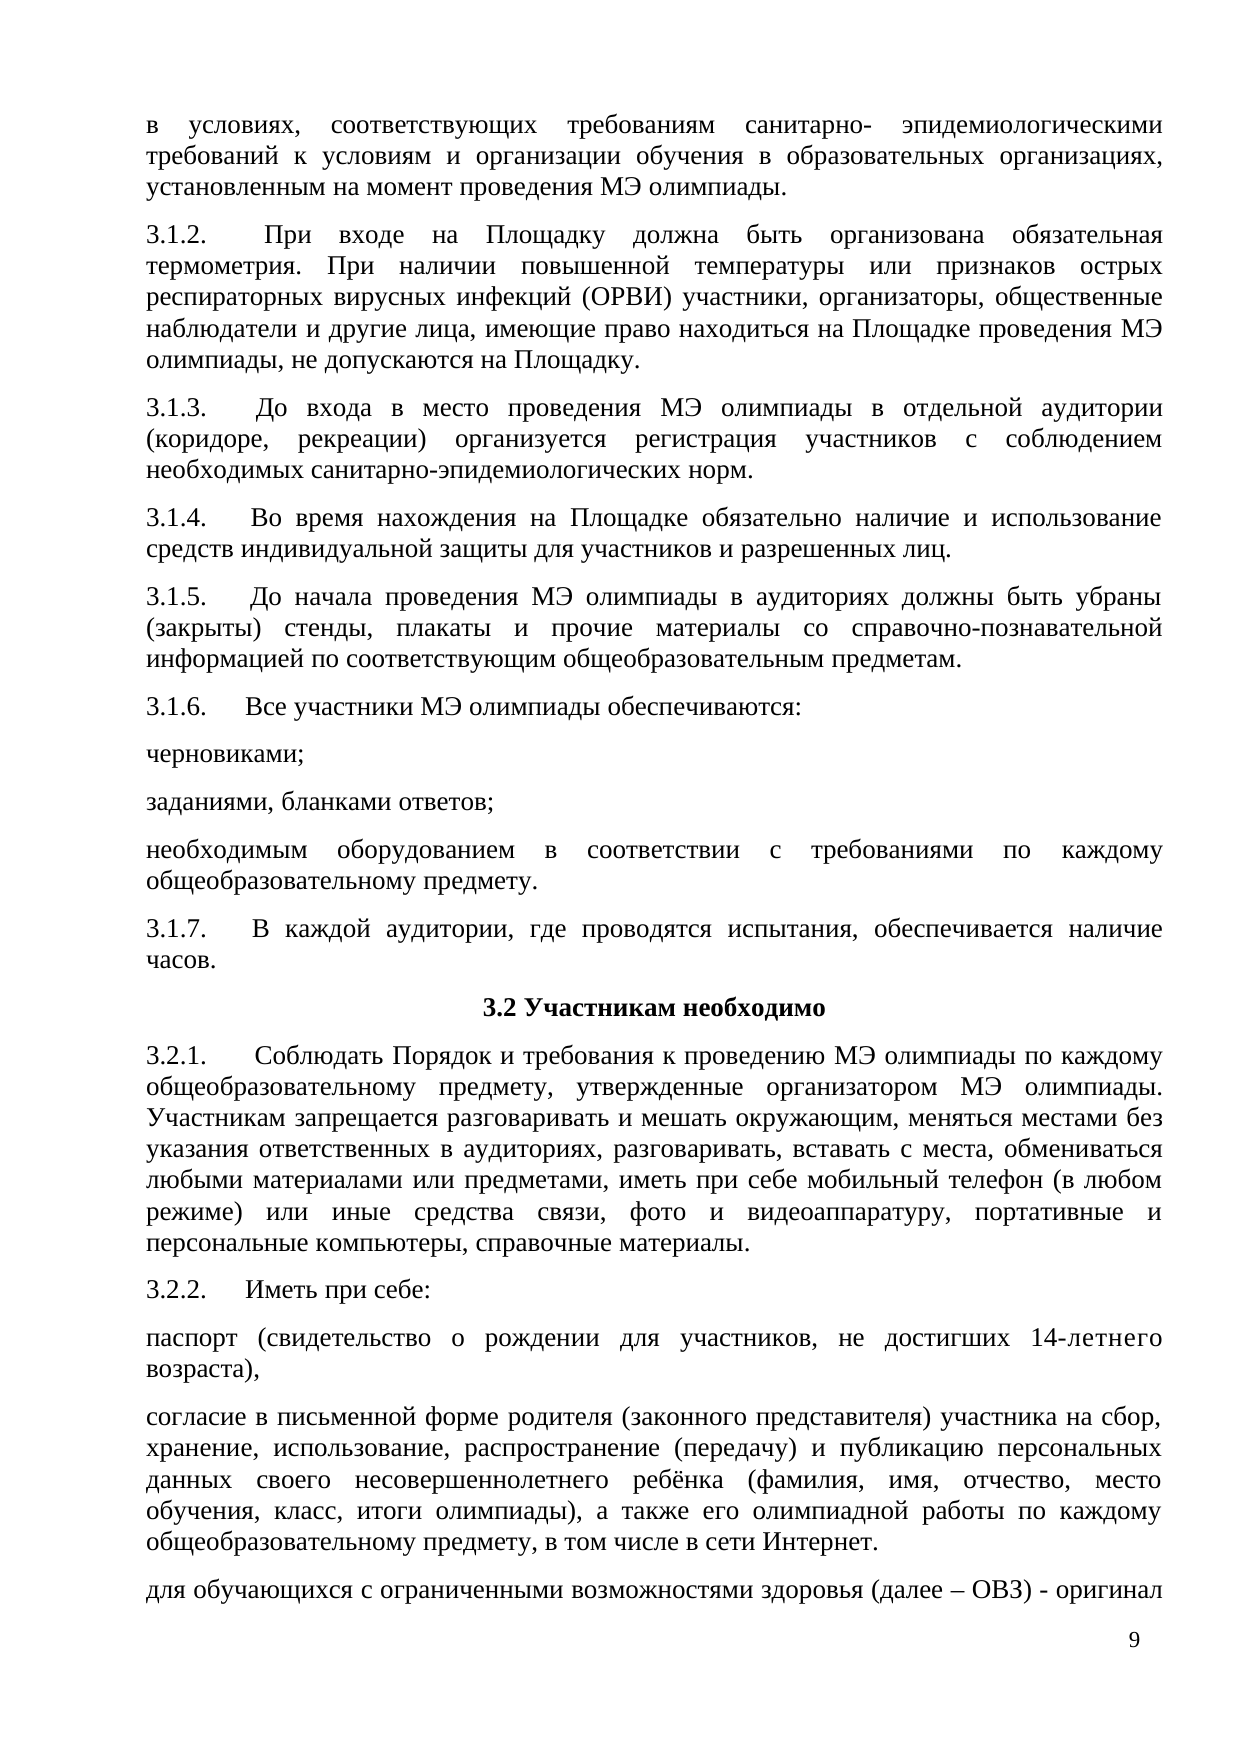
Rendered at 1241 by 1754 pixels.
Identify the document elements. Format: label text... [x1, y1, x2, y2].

list До начала проведения МЭ олимпиады в аудиториях должны быть убраны (закрыты) стенды, плакаты и прочие материалы со справочно-познавательной информацией по соответствующим общеобразовательным предметам. [146, 580, 1163, 673]
list Все участники МЭ олимпиады обеспечиваются: [146, 690, 1163, 721]
text необходимым оборудованием в соответствии с требованиями по каждому общеобразовательному предмету. [146, 833, 1163, 896]
list До входа в место проведения МЭ олимпиады в отдельной аудитории (коридоре, рекреации) организуется регистрация участников с соблюдением необходимых санитарно-эпидемиологических норм. [146, 391, 1163, 484]
list При входе на Площадку должна быть организована обязательная термометрия. При наличии повышенной температуры или признаков острых респираторных вирусных инфекций (ОРВИ) участники, организаторы, общественные наблюдатели и другие лица, имеющие право находиться на Площадке проведения МЭ олимпиады, не допускаются на Площадку. [146, 218, 1163, 374]
text паспорт (свидетельство о рождении для участников, не достигших 14-летнего возраста), [146, 1321, 1163, 1384]
text согласие в письменной форме родителя (законного представителя) участника на сбор, хранение, использование, распространение (передачу) и публикацию персональных данных своего несовершеннолетнего ребёнка (фамилия, имя, отчество, место обучения, класс, итоги олимпиады), а также его олимпиадной работы по каждому общеобразовательному предмету, в том числе в сети Интернет. [146, 1400, 1163, 1556]
list Иметь при себе: [146, 1274, 1163, 1305]
list Во время нахождения на Площадке обязательно наличие и использование средств индивидуальной защиты для участников и разрешенных лиц. [146, 501, 1163, 563]
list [146, 108, 1163, 202]
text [146, 1573, 1163, 1604]
text заданиями, бланками ответов; [146, 785, 1163, 817]
text 3.2 Участникам необходимо [146, 991, 1163, 1022]
text черновиками; [146, 738, 1163, 769]
list В каждой аудитории, где проводятся испытания, обеспечивается наличие часов. [146, 912, 1163, 974]
list Соблюдать Порядок и требования к проведению МЭ олимпиады по каждому общеобразовательному предмету, утвержденные организатором МЭ олимпиады. Участникам запрещается разговаривать и мешать окружающим, меняться местами без указания ответственных в аудиториях, разговаривать, вставать с места, обмениваться любыми материалами или предметами, иметь при себе мобильный телефон (в любом режиме) или иные средства связи, фото и видеоаппаратуру, портативные и персональные компьютеры, справочные материалы. [146, 1039, 1163, 1257]
